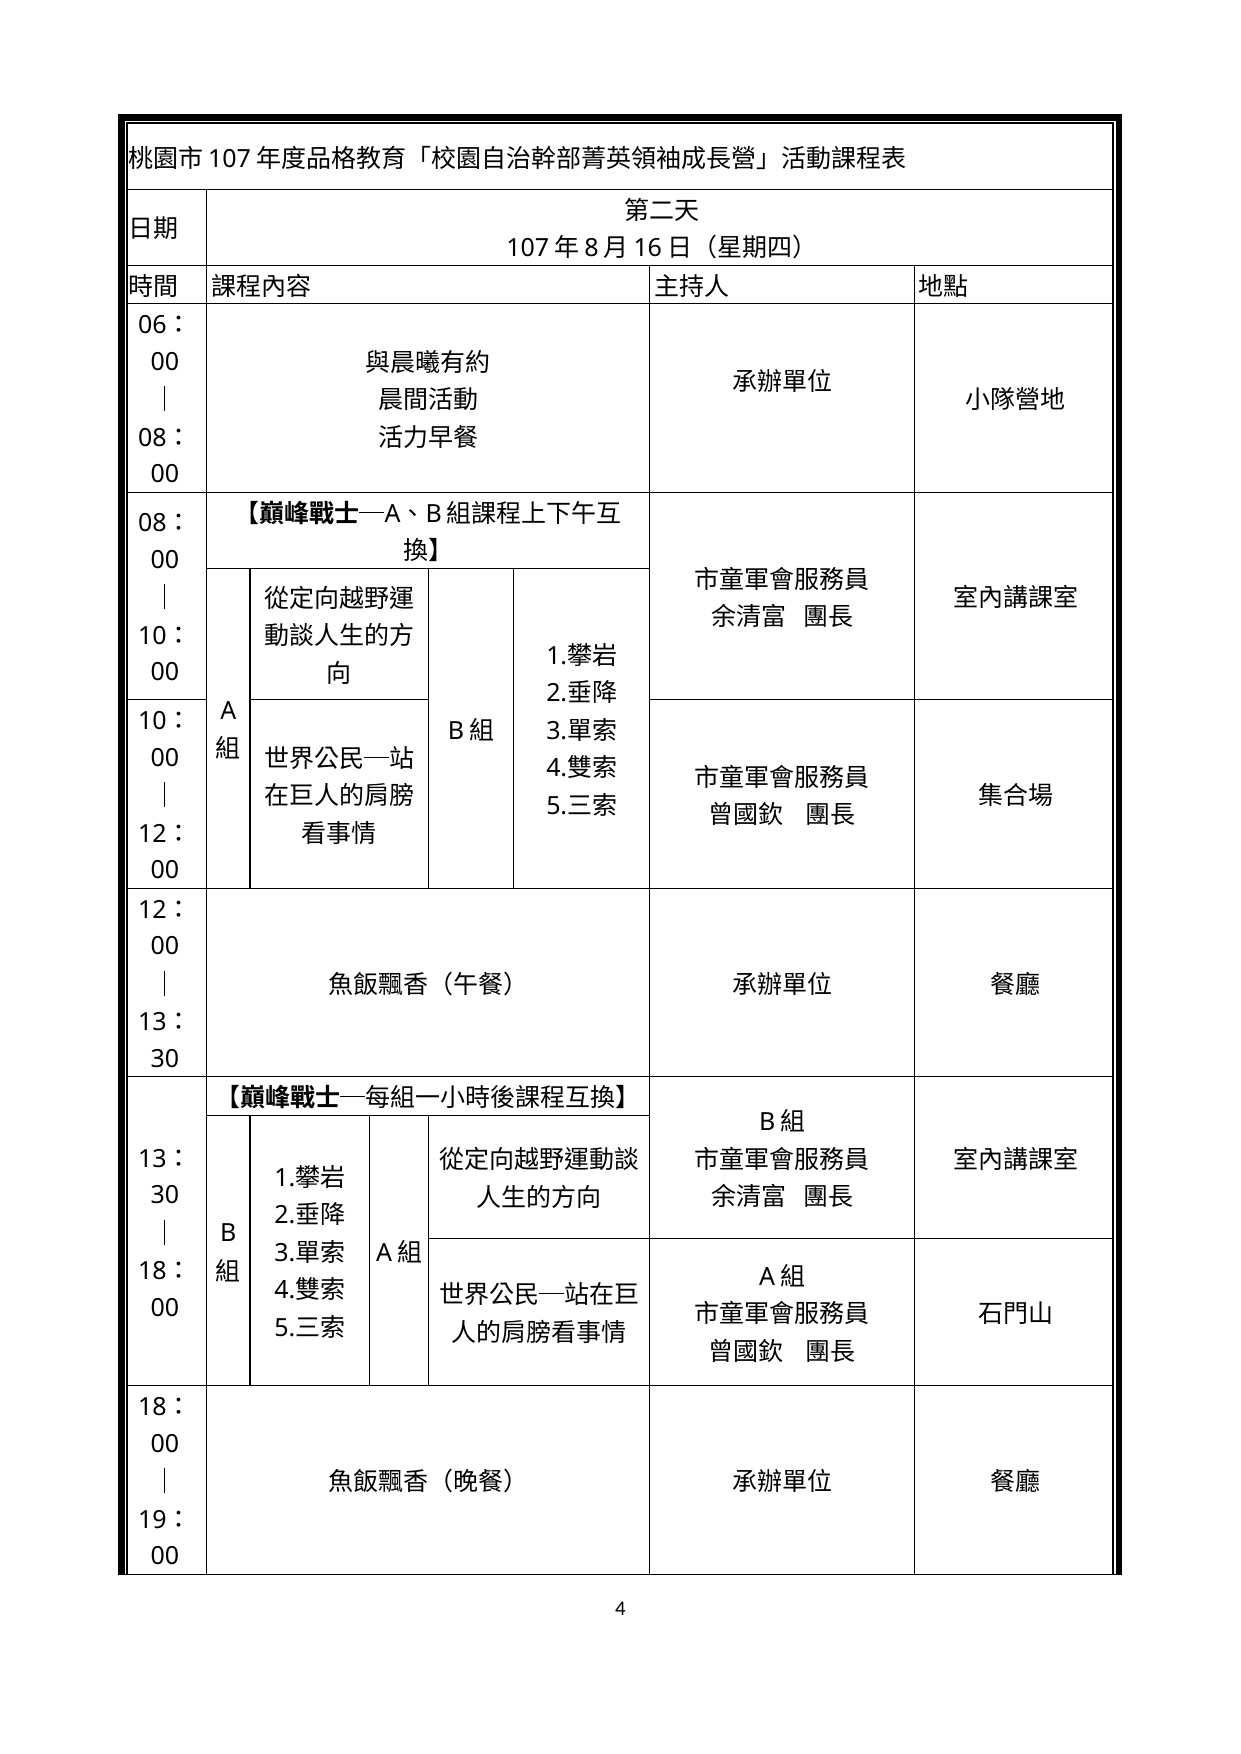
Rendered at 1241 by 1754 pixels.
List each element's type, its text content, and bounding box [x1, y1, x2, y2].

table_cell 從定向越野運動談人生的方向 [429, 1116, 649, 1237]
table_cell 石門山 [915, 1239, 1112, 1385]
table_cell 世界公民─站在巨人的肩膀看事情 [251, 700, 428, 888]
table_cell 12：00 ｜ 13：30 [128, 889, 206, 1076]
table_cell 餐廳 [915, 889, 1112, 1076]
table_cell A組 市童軍會服務員 曾國欽 團長 [650, 1239, 914, 1385]
table_cell B組 市童軍會服務員 余清富 團長 [650, 1077, 914, 1237]
table_cell 10：00 ｜ 12：00 [128, 700, 206, 888]
table_cell 從定向越野運動談人生的方向 [251, 569, 428, 699]
table_cell B組 [207, 1116, 249, 1385]
table_cell 06：00 ｜ 08：00 [128, 304, 206, 492]
table_cell 18：00 ｜ 19：00 [128, 1386, 206, 1574]
table_cell 【巔峰戰士─每組一小時後課程互換】 [207, 1077, 649, 1115]
table_cell 承辦單位 [650, 889, 914, 1076]
table_cell 世界公民─站在巨人的肩膀看事情 [429, 1239, 649, 1385]
table_cell 集合場 [915, 700, 1112, 888]
table_header 桃園市107年度品格教育「校園自治幹部菁英領袖成長營」活動課程表 [128, 124, 1112, 188]
table_cell 1.攀岩 2.垂降 3.單索 4.雙索 5.三索 [251, 1116, 369, 1385]
table_cell 08：00 ｜ 10：00 [128, 493, 206, 699]
table_cell 室內講課室 [915, 1077, 1112, 1237]
table_cell A組 [207, 569, 249, 888]
table_cell B組 [429, 569, 513, 888]
table_cell 13：30 ｜ 18：00 [128, 1077, 206, 1385]
table_cell 小隊營地 [915, 304, 1112, 492]
table_cell 魚飯飄香（午餐） [207, 889, 649, 1076]
table_cell 1.攀岩 2.垂降 3.單索 4.雙索 5.三索 [514, 569, 649, 888]
table_cell 主持人 [650, 266, 914, 303]
table_cell 市童軍會服務員 曾國欽 團長 [650, 700, 914, 888]
table_cell 【巔峰戰士─A、B組課程上下午互換】 [207, 493, 649, 568]
table_cell 承辦單位 [650, 304, 914, 492]
table_cell 魚飯飄香（晚餐） [207, 1386, 649, 1574]
table_cell 餐廳 [915, 1386, 1112, 1574]
table_cell 市童軍會服務員 余清富 團長 [650, 493, 914, 699]
table_cell A組 [370, 1116, 428, 1385]
table_cell 室內講課室 [915, 493, 1112, 699]
table_cell 課程內容 [207, 266, 649, 303]
table_cell 時間 [128, 266, 206, 303]
table_cell 地點 [915, 266, 1112, 303]
table_cell 日期 [128, 190, 206, 264]
table_cell 承辦單位 [650, 1386, 914, 1574]
table_cell 與晨曦有約 晨間活動 活力早餐 [207, 304, 649, 492]
table_cell 第二天 107年8月16日（星期四） [207, 190, 1112, 264]
